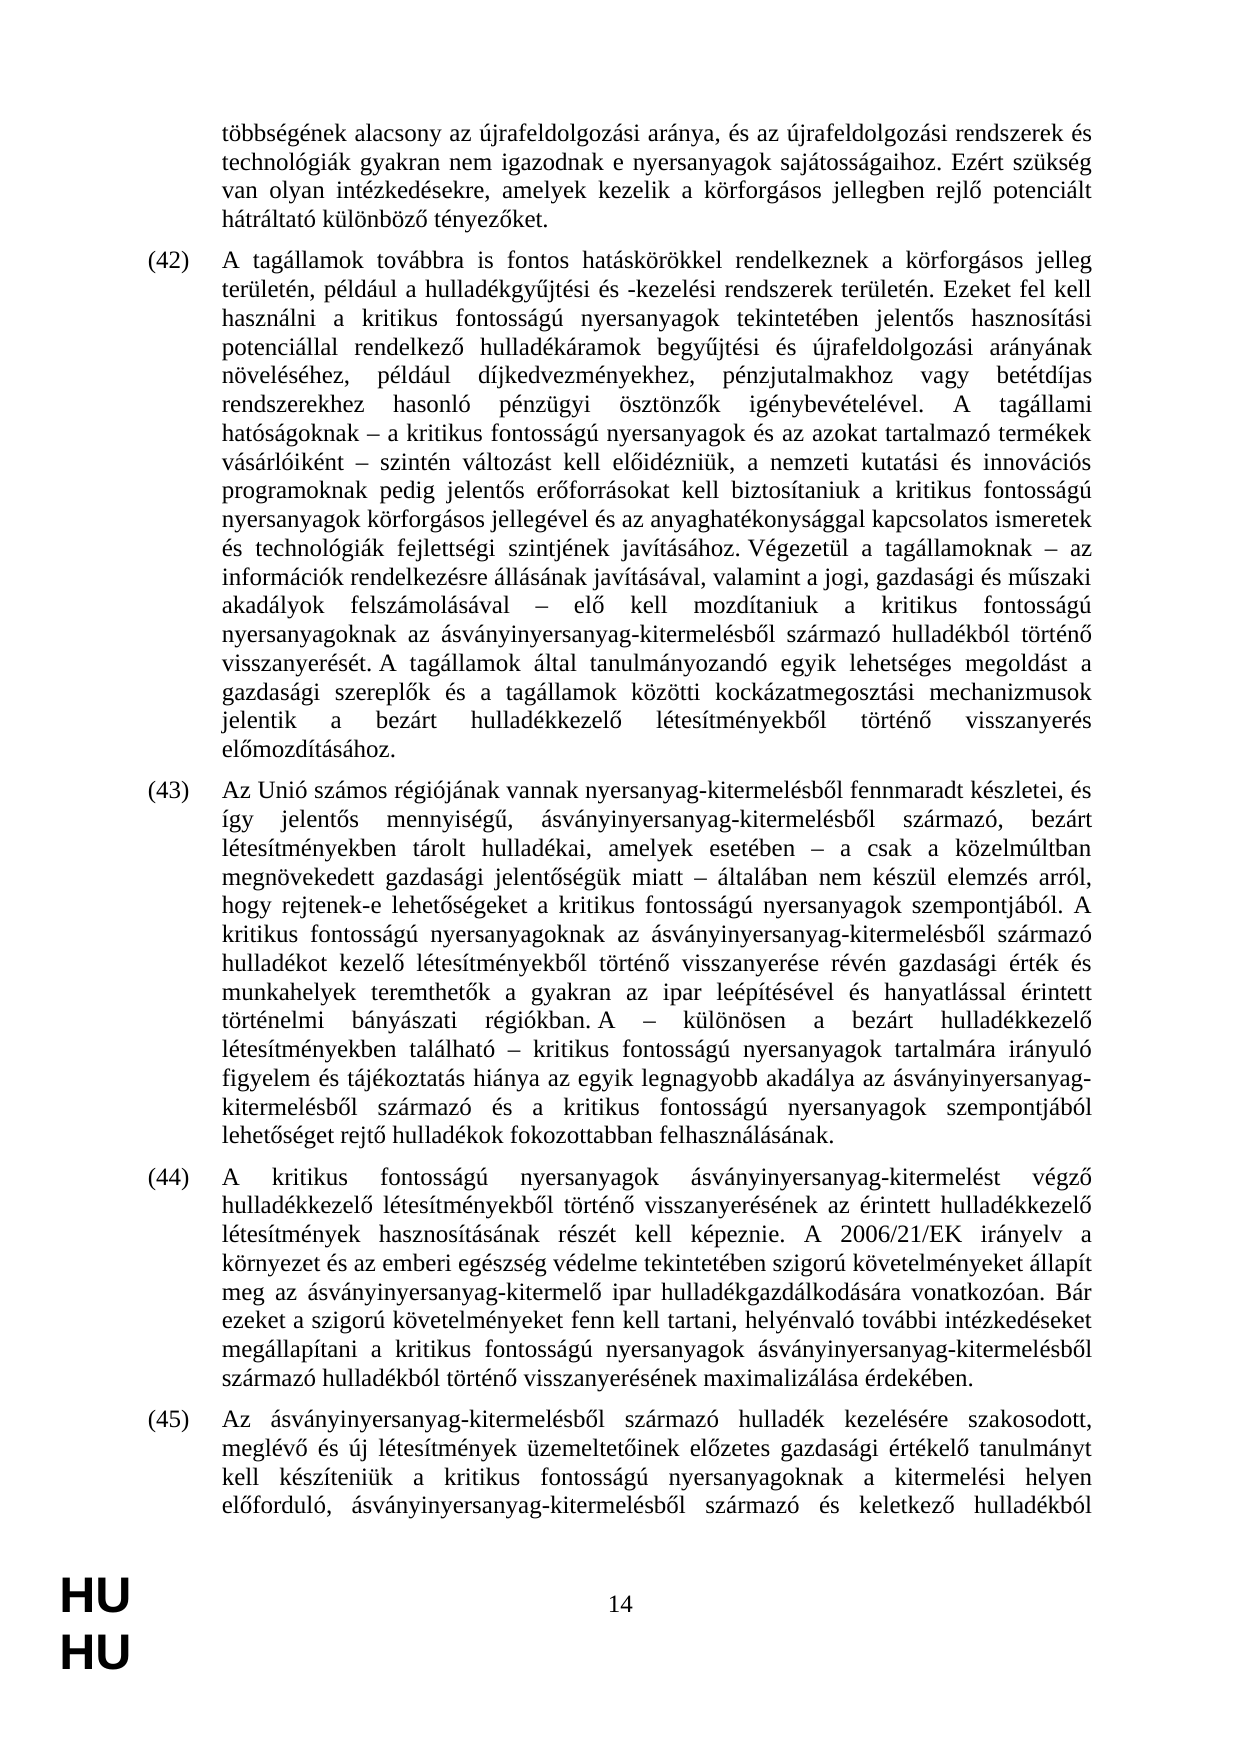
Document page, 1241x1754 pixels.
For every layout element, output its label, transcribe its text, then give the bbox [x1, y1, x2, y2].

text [148, 118, 1092, 233]
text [148, 1404, 1092, 1519]
text (44) A kritikus fontosságú nyersanyagok ásványinyersanyag-kitermelést végző hulladékkezelő létesítményekből történő visszanyerésének az érintett hulladékkezelő létesítmények hasznosításának részét kell képeznie. A 2006/21/EK irányelv a környezet és az emberi egészség védelme tekintetében szigorú követelményeket állapít meg az ásványinyersanyag-kitermelő ipar hulladékgazdálkodására vonatkozóan. Bár ezeket a szigorú követelményeket fenn kell tartani, helyénvaló további intézkedéseket megállapítani a kritikus fontosságú nyersanyagok ásványinyersanyag-kitermelésből származó hulladékból történő visszanyerésének maximalizálása érdekében. [148, 1162, 1092, 1392]
text (43) Az Unió számos régiójának vannak nyersanyag-kitermelésből fennmaradt készletei, és így jelentős mennyiségű, ásványinyersanyag-kitermelésből származó, bezárt létesítményekben tárolt hulladékai, amelyek esetében – a csak a közelmúltban megnövekedett gazdasági jelentőségük miatt – általában nem készül elemzés arról, hogy rejtenek-e lehetőségeket a kritikus fontosságú nyersanyagok szempontjából. A kritikus fontosságú nyersanyagoknak az ásványinyersanyag-kitermelésből származó hulladékot kezelő létesítményekből történő visszanyerése révén gazdasági érték és munkahelyek teremthetők a gyakran az ipar leépítésével és hanyatlással érintett történelmi bányászati régiókban. A – különösen a bezárt hulladékkezelő létesítményekben található – kritikus fontosságú nyersanyagok tartalmára irányuló figyelem és tájékoztatás hiánya az egyik legnagyobb akadálya az ásványinyersanyag-kitermelésből származó és a kritikus fontosságú nyersanyagok szempontjából lehetőséget rejtő hulladékok fokozottabban felhasználásának. [148, 776, 1092, 1149]
text (42) A tagállamok továbbra is fontos hatáskörökkel rendelkeznek a körforgásos jelleg területén, például a hulladékgyűjtési és -kezelési rendszerek területén. Ezeket fel kell használni a kritikus fontosságú nyersanyagok tekintetében jelentős hasznosítási potenciállal rendelkező hulladékáramok begyűjtési és újrafeldolgozási arányának növeléséhez, például díjkedvezményekhez, pénzjutalmakhoz vagy betétdíjas rendszerekhez hasonló pénzügyi ösztönzők igénybevételével. A tagállami hatóságoknak – a kritikus fontosságú nyersanyagok és az azokat tartalmazó termékek vásárlóiként – szintén változást kell előidézniük, a nemzeti kutatási és innovációs programoknak pedig jelentős erőforrásokat kell biztosítaniuk a kritikus fontosságú nyersanyagok körforgásos jellegével és az anyaghatékonysággal kapcsolatos ismeretek és technológiák fejlettségi szintjének javításához. Végezetül a tagállamoknak – az információk rendelkezésre állásának javításával, valamint a jogi, gazdasági és műszaki akadályok felszámolásával – elő kell mozdítaniuk a kritikus fontosságú nyersanyagoknak az ásványinyersanyag-kitermelésből származó hulladékból történő visszanyerését. A tagállamok által tanulmányozandó egyik lehetséges megoldást a gazdasági szereplők és a tagállamok közötti kockázatmegosztási mechanizmusok jelentik a bezárt hulladékkezelő létesítményekből történő visszanyerés előmozdításához. [148, 246, 1092, 763]
